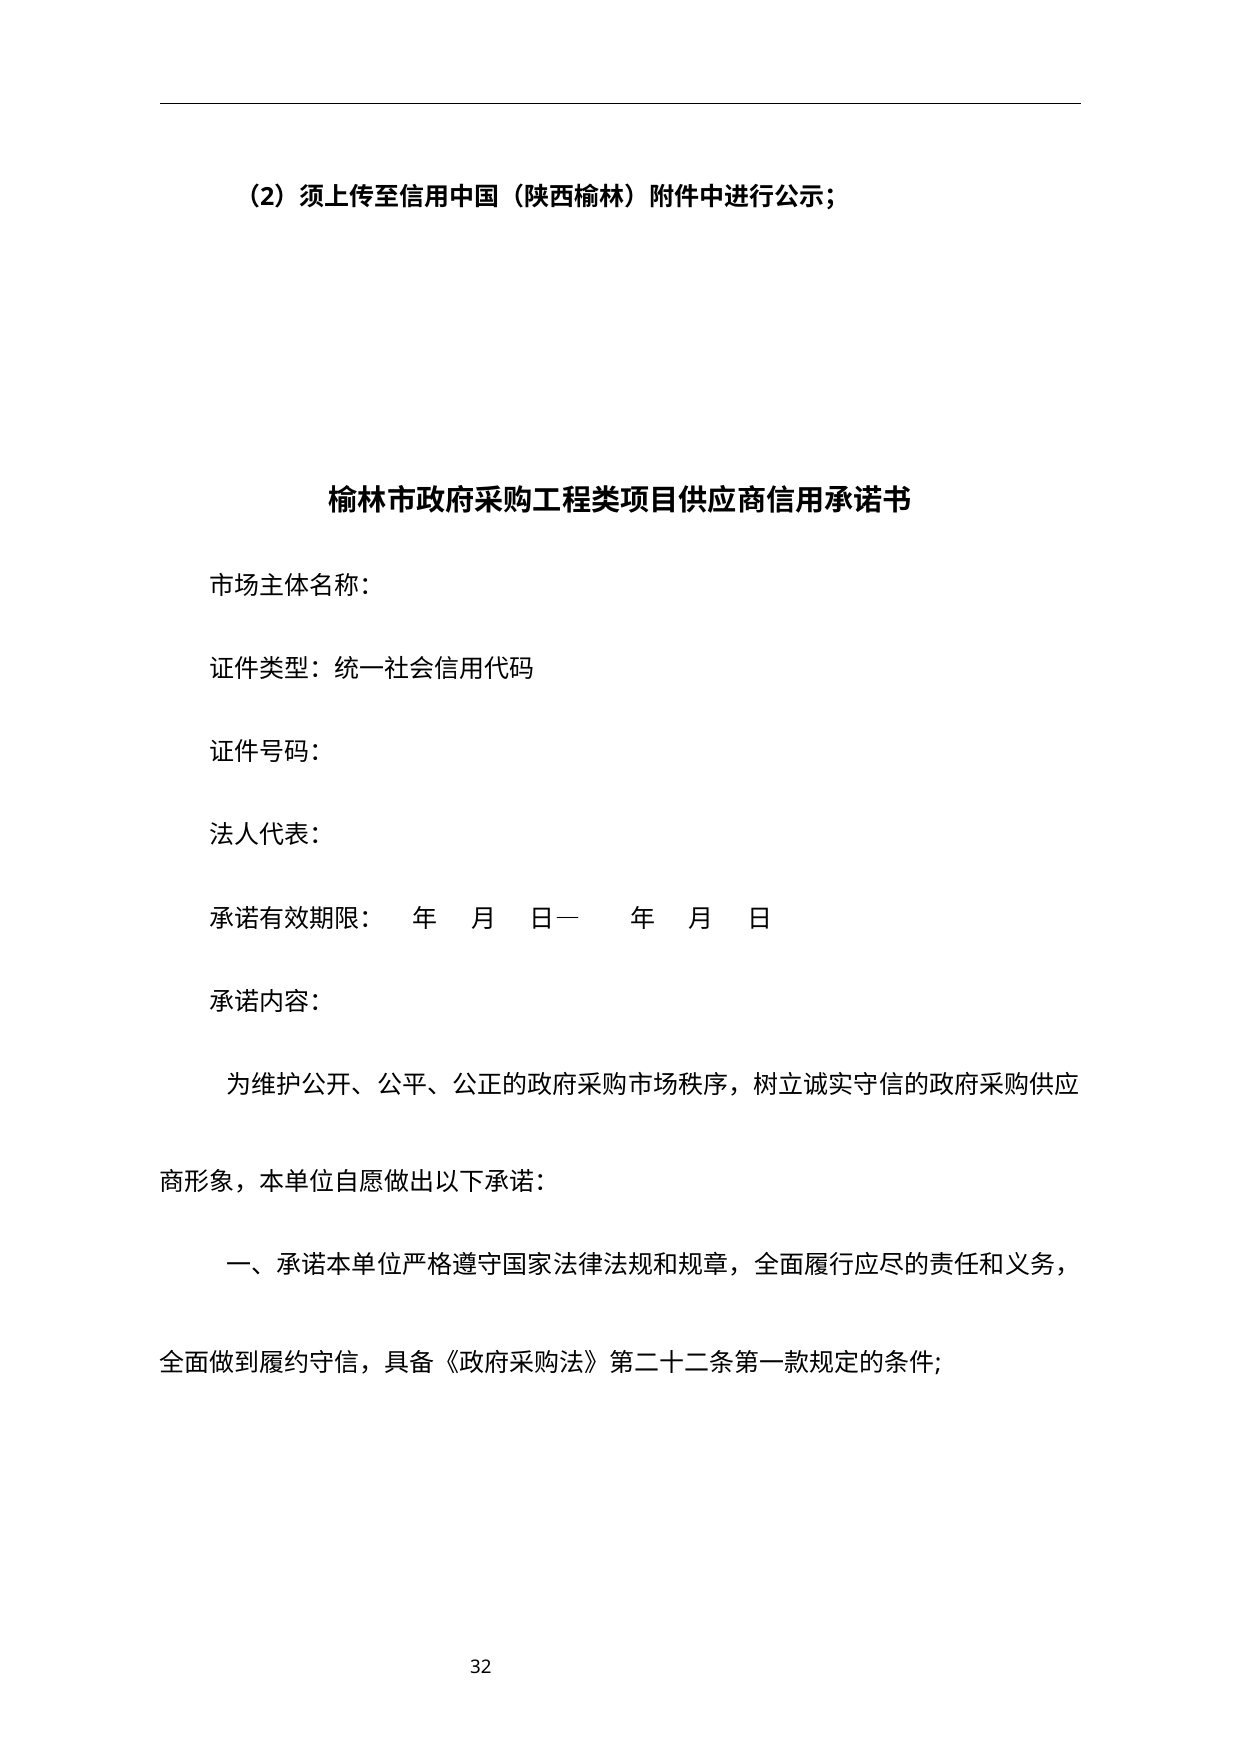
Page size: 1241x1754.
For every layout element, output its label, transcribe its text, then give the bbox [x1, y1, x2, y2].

text 证件号码： [159, 717, 1081, 782]
text （2）须上传至信用中国（陕西榆林）附件中进行公示； [159, 162, 1081, 227]
subtitle 榆林市政府采购工程类项目供应商信用承诺书 [159, 465, 1081, 530]
text 一、承诺本单位严格遵守国家法律法规和规章，全面履行应尽的责任和义务，全面做到履约守信，具备《政府采购法》第二十二条第一款规定的条件; [159, 1231, 1081, 1393]
text 市场主体名称： [159, 551, 1081, 616]
text 承诺内容： [159, 967, 1081, 1032]
text 法人代表： [159, 801, 1081, 866]
text 证件类型：统一社会信用代码 [159, 634, 1081, 699]
text 为维护公开、公平、公正的政府采购市场秩序，树立诚实守信的政府采购供应商形象，本单位自愿做出以下承诺： [159, 1050, 1081, 1212]
text 承诺有效期限： 年 月 日— 年 月 日 [159, 884, 1081, 949]
